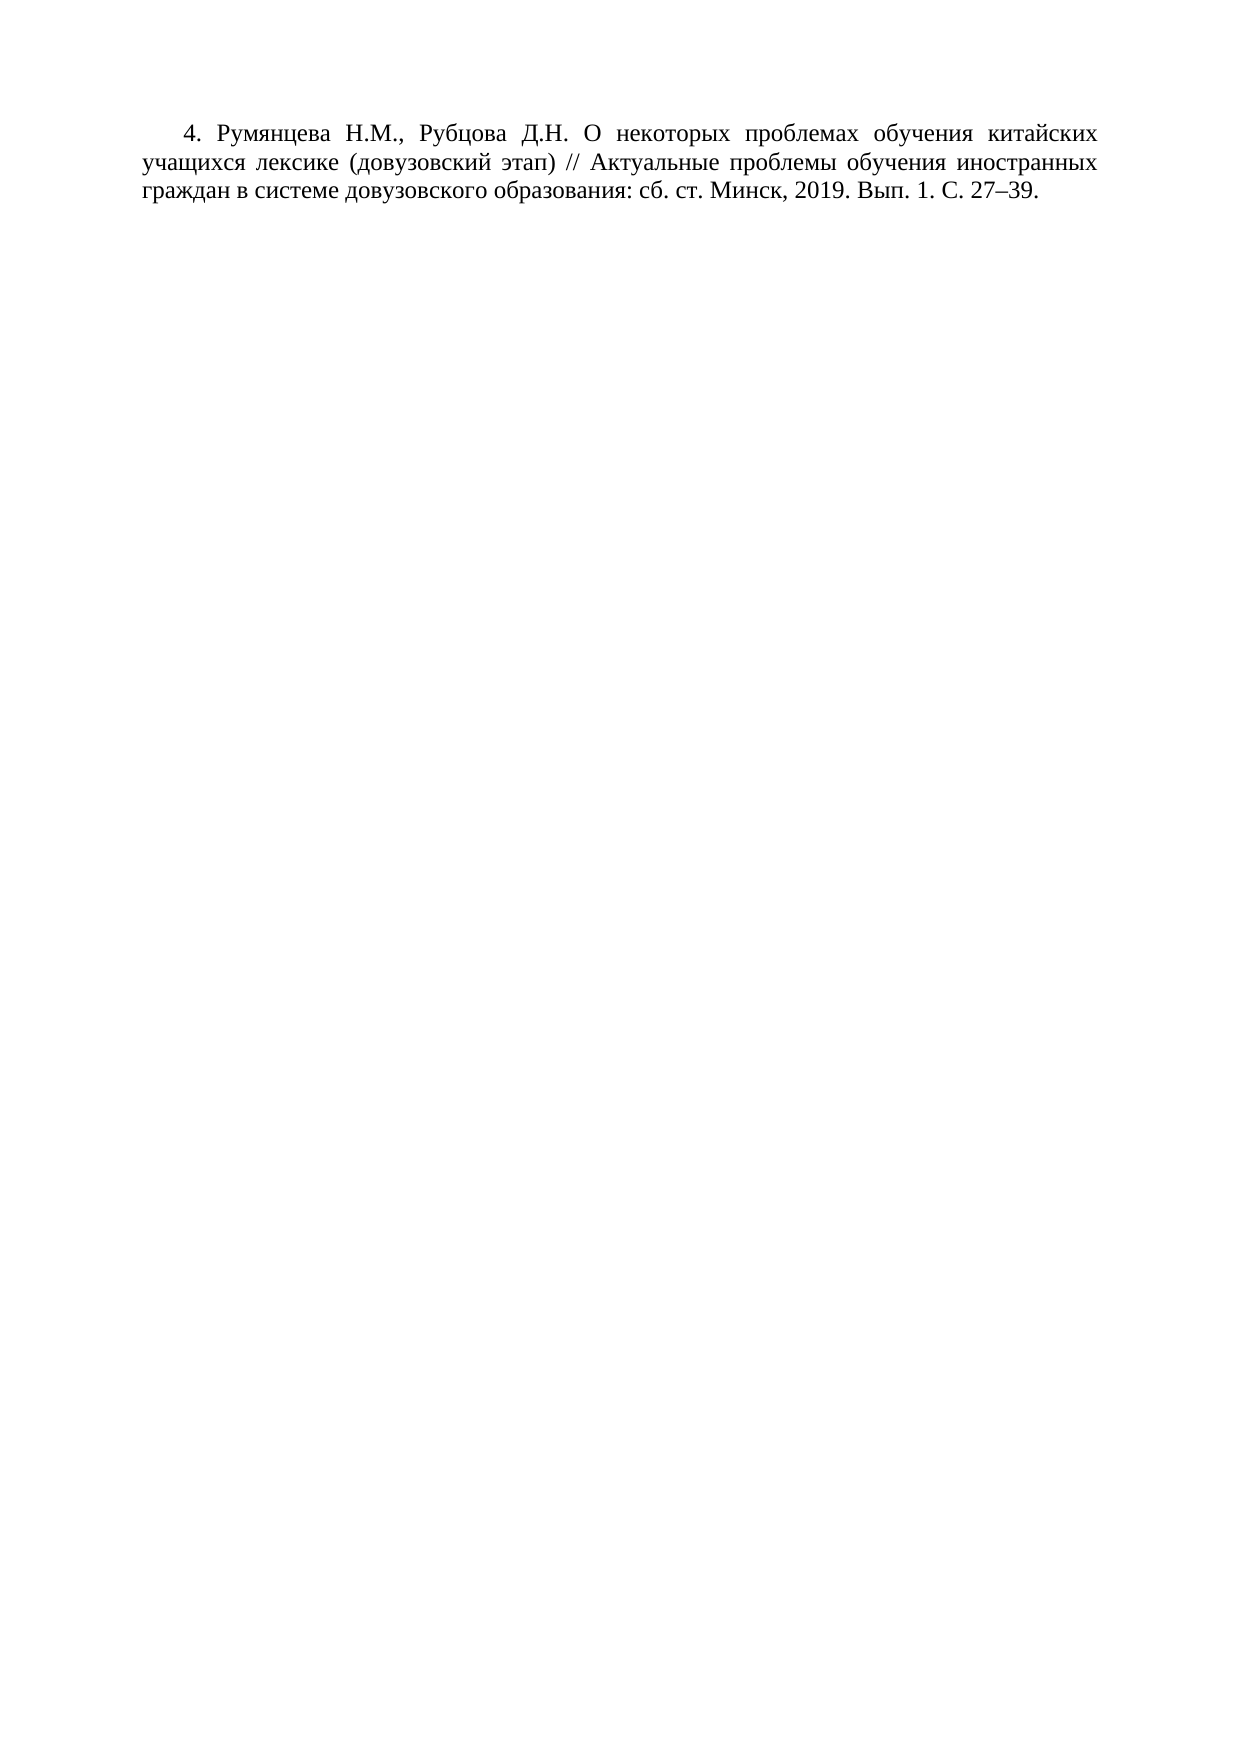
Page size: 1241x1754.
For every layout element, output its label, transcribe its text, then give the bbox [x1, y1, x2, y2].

text 4. Румянцева Н.М., Рубцова Д.Н. О некоторых проблемах обучения китайских учащихся лексике (довузовский этап) // Актуальные проблемы обучения иностранных граждан в системе довузовского образования: сб. ст. Минск, 2019. Вып. 1. С. 27–39. [142, 118, 1098, 204]
